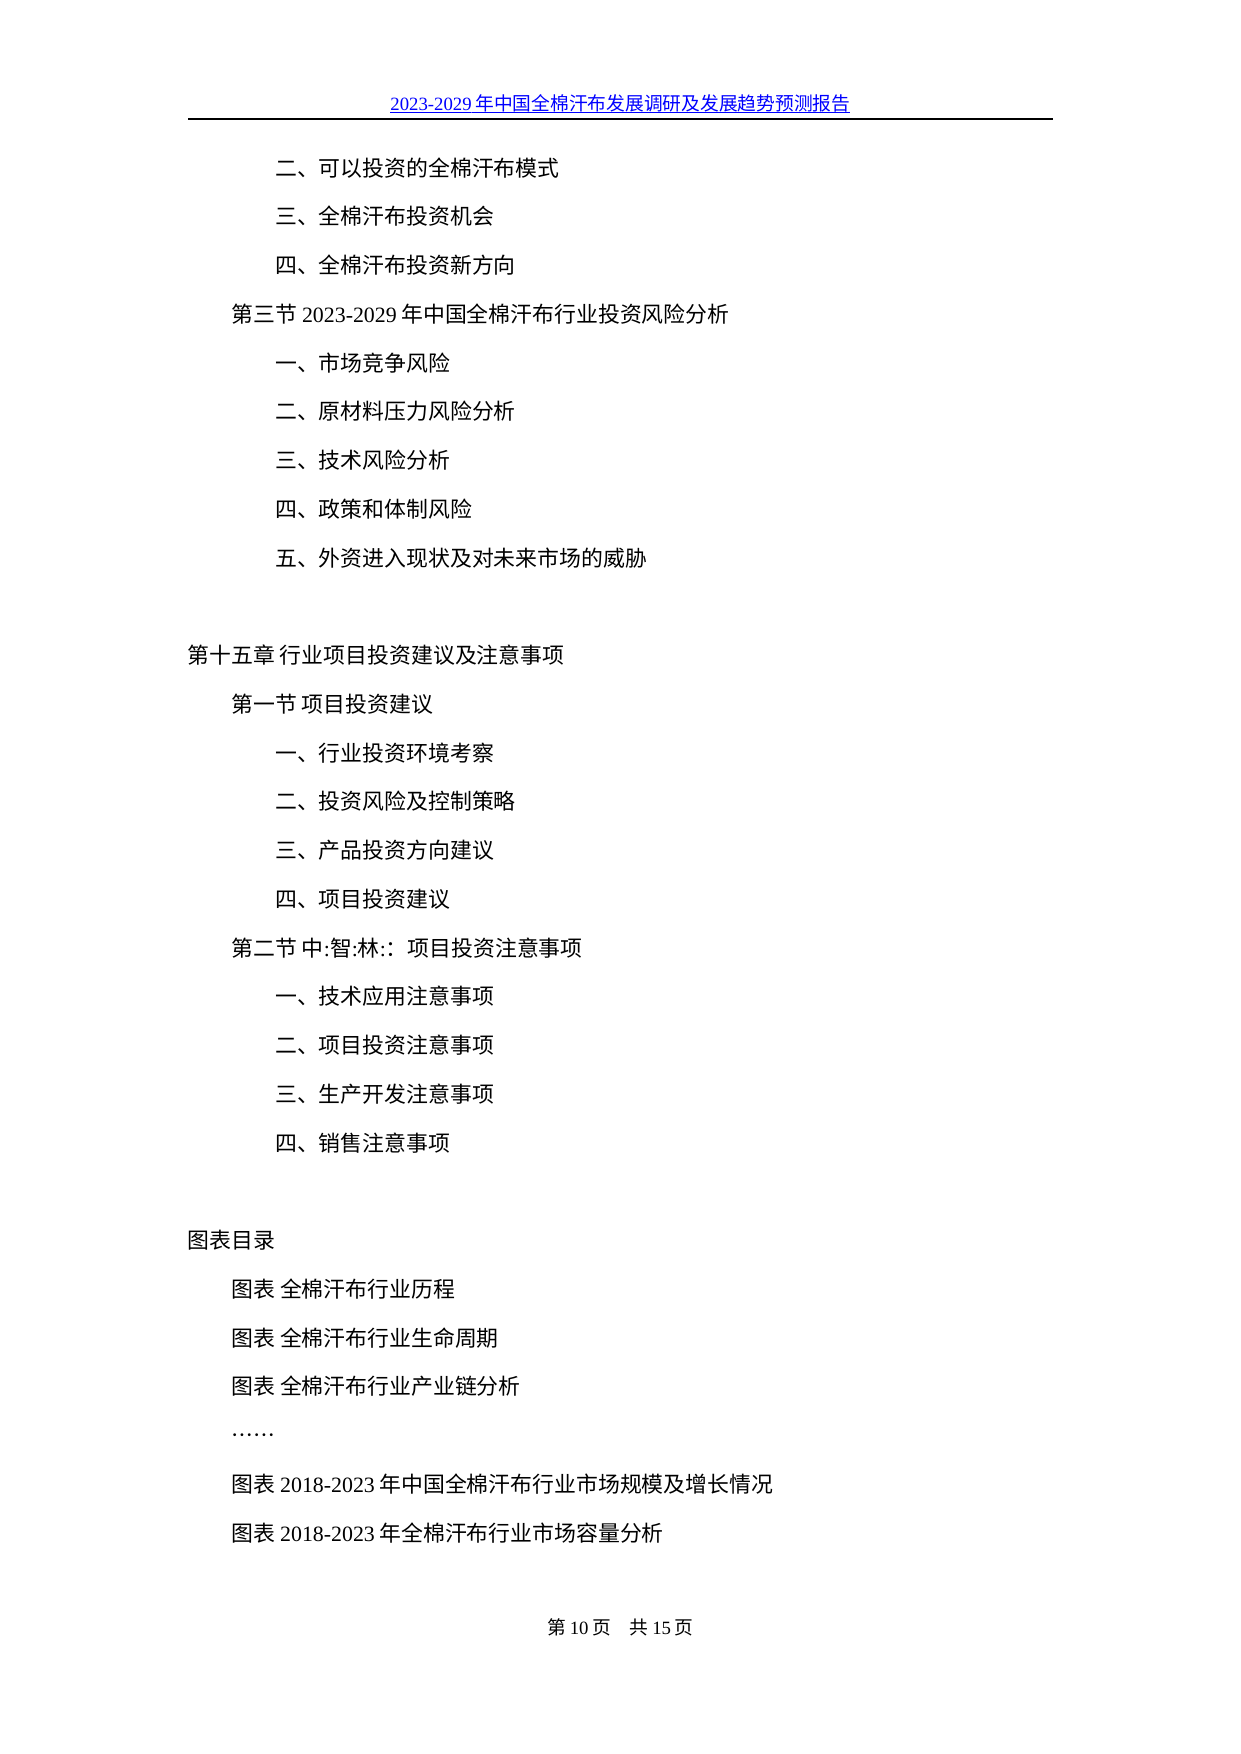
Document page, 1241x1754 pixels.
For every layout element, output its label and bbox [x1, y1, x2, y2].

text [187, 150, 1053, 1548]
